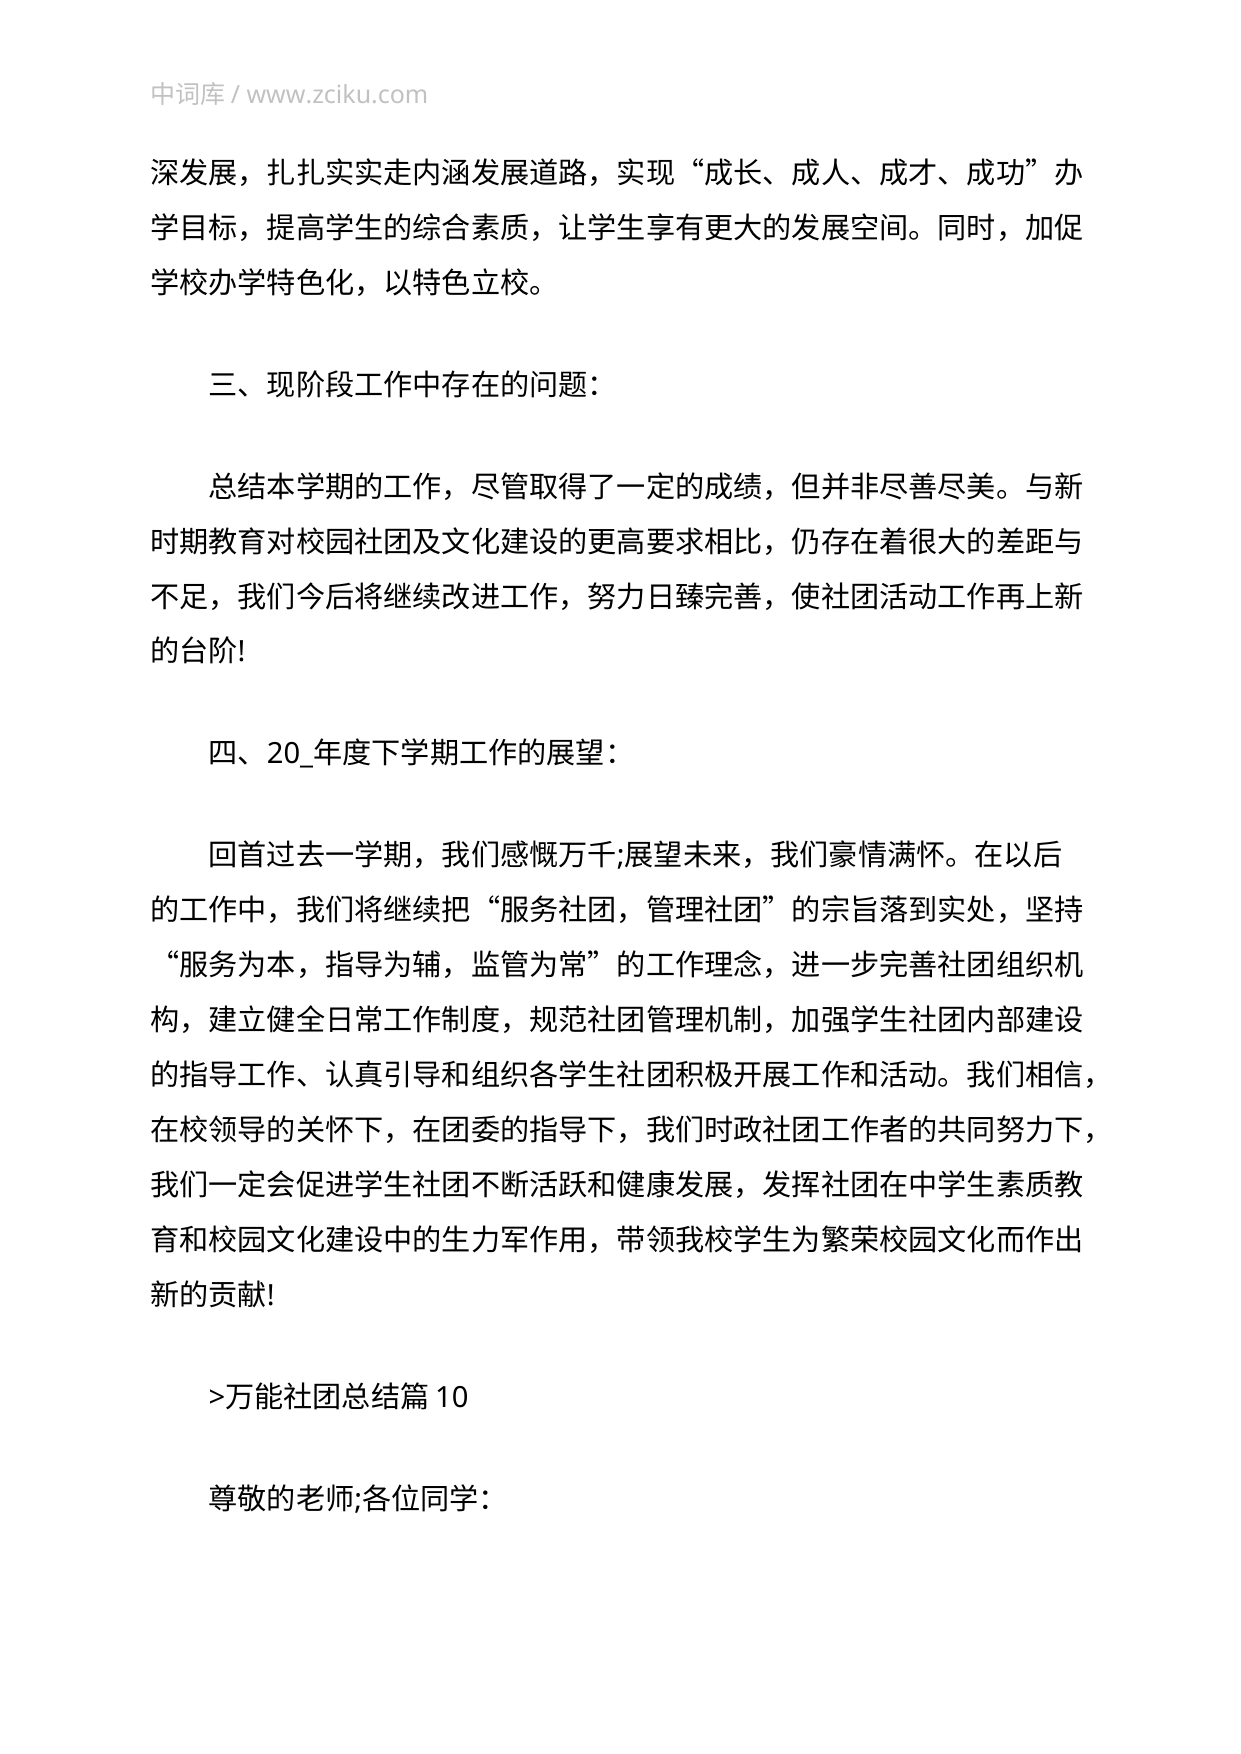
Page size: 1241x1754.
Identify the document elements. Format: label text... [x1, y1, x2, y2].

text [150, 150, 1090, 302]
text 四、20_年度下学期工作的展望： [150, 730, 1090, 772]
text >万能社团总结篇10 [150, 1373, 1090, 1416]
text 三、现阶段工作中存在的问题： [150, 362, 1090, 404]
text 总结本学期的工作，尽管取得了一定的成绩，但并非尽善尽美。与新时期教育对校园社团及文化建设的更高要求相比，仍存在着很大的差距与不足，我们今后将继续改进工作，努力日臻完善，使社团活动工作再上新的台阶! [150, 463, 1090, 670]
text 尊敬的老师;各位同学： [150, 1475, 1090, 1518]
text 回首过去一学期，我们感慨万千;展望未来，我们豪情满怀。在以后的工作中，我们将继续把“服务社团，管理社团”的宗旨落到实处，坚持“服务为本，指导为辅，监管为常”的工作理念，进一步完善社团组织机构，建立健全日常工作制度，规范社团管理机制，加强学生社团内部建设的指导工作、认真引导和组织各学生社团积极开展工作和活动。我们相信，在校领导的关怀下，在团委的指导下，我们时政社团工作者的共同努力下，我们一定会促进学生社团不断活跃和健康发展，发挥社团在中学生素质教育和校园文化建设中的生力军作用，带领我校学生为繁荣校园文化而作出新的贡献! [150, 832, 1090, 1314]
